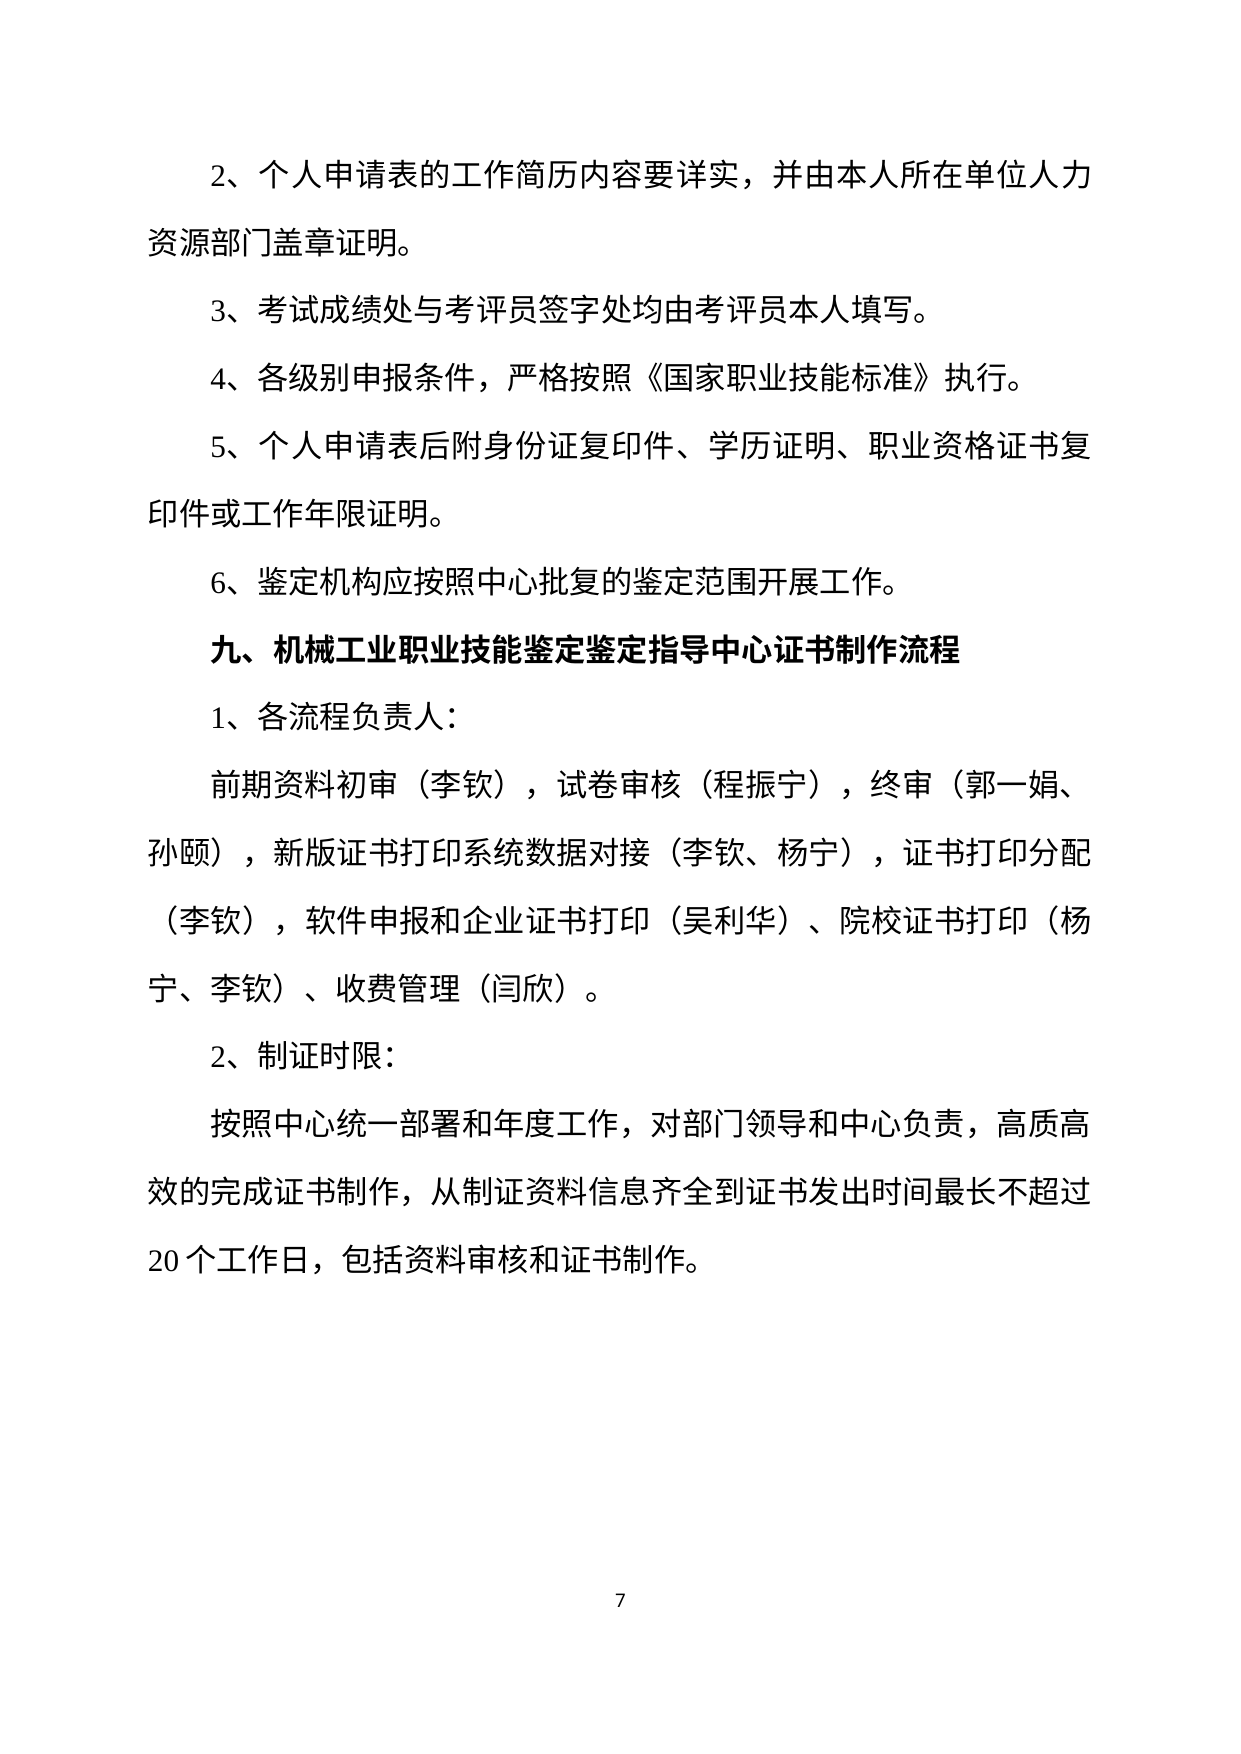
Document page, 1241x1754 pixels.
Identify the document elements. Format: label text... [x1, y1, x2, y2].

text 1、各流程负责人： [148, 692, 1092, 738]
text 4、各级别申报条件，严格按照《国家职业技能标准》执行。 [148, 353, 1092, 399]
text 前期资料初审（李钦），试卷审核（程振宁），终审（郭一娟、孙颐），新版证书打印系统数据对接（李钦、杨宁），证书打印分配（李钦），软件申报和企业证书打印（吴利华）、院校证书打印（杨宁、李钦）、收费管理（闫欣）。 [148, 760, 1092, 1009]
text 2、个人申请表的工作简历内容要详实，并由本人所在单位人力资源部门盖章证明。 [148, 150, 1092, 263]
text 2、制证时限： [148, 1032, 1092, 1077]
text 3、考试成绩处与考评员签字处均由考评员本人填写。 [148, 286, 1092, 331]
text 6、鉴定机构应按照中心批复的鉴定范围开展工作。 [148, 557, 1092, 602]
text 九、机械工业职业技能鉴定鉴定指导中心证书制作流程 [148, 625, 1092, 670]
text 5、个人申请表后附身份证复印件、学历证明、职业资格证书复印件或工作年限证明。 [148, 421, 1092, 534]
text 按照中心统一部署和年度工作，对部门领导和中心负责，高质高效的完成证书制作，从制证资料信息齐全到证书发出时间最长不超过20个工作日，包括资料审核和证书制作。 [148, 1099, 1092, 1280]
